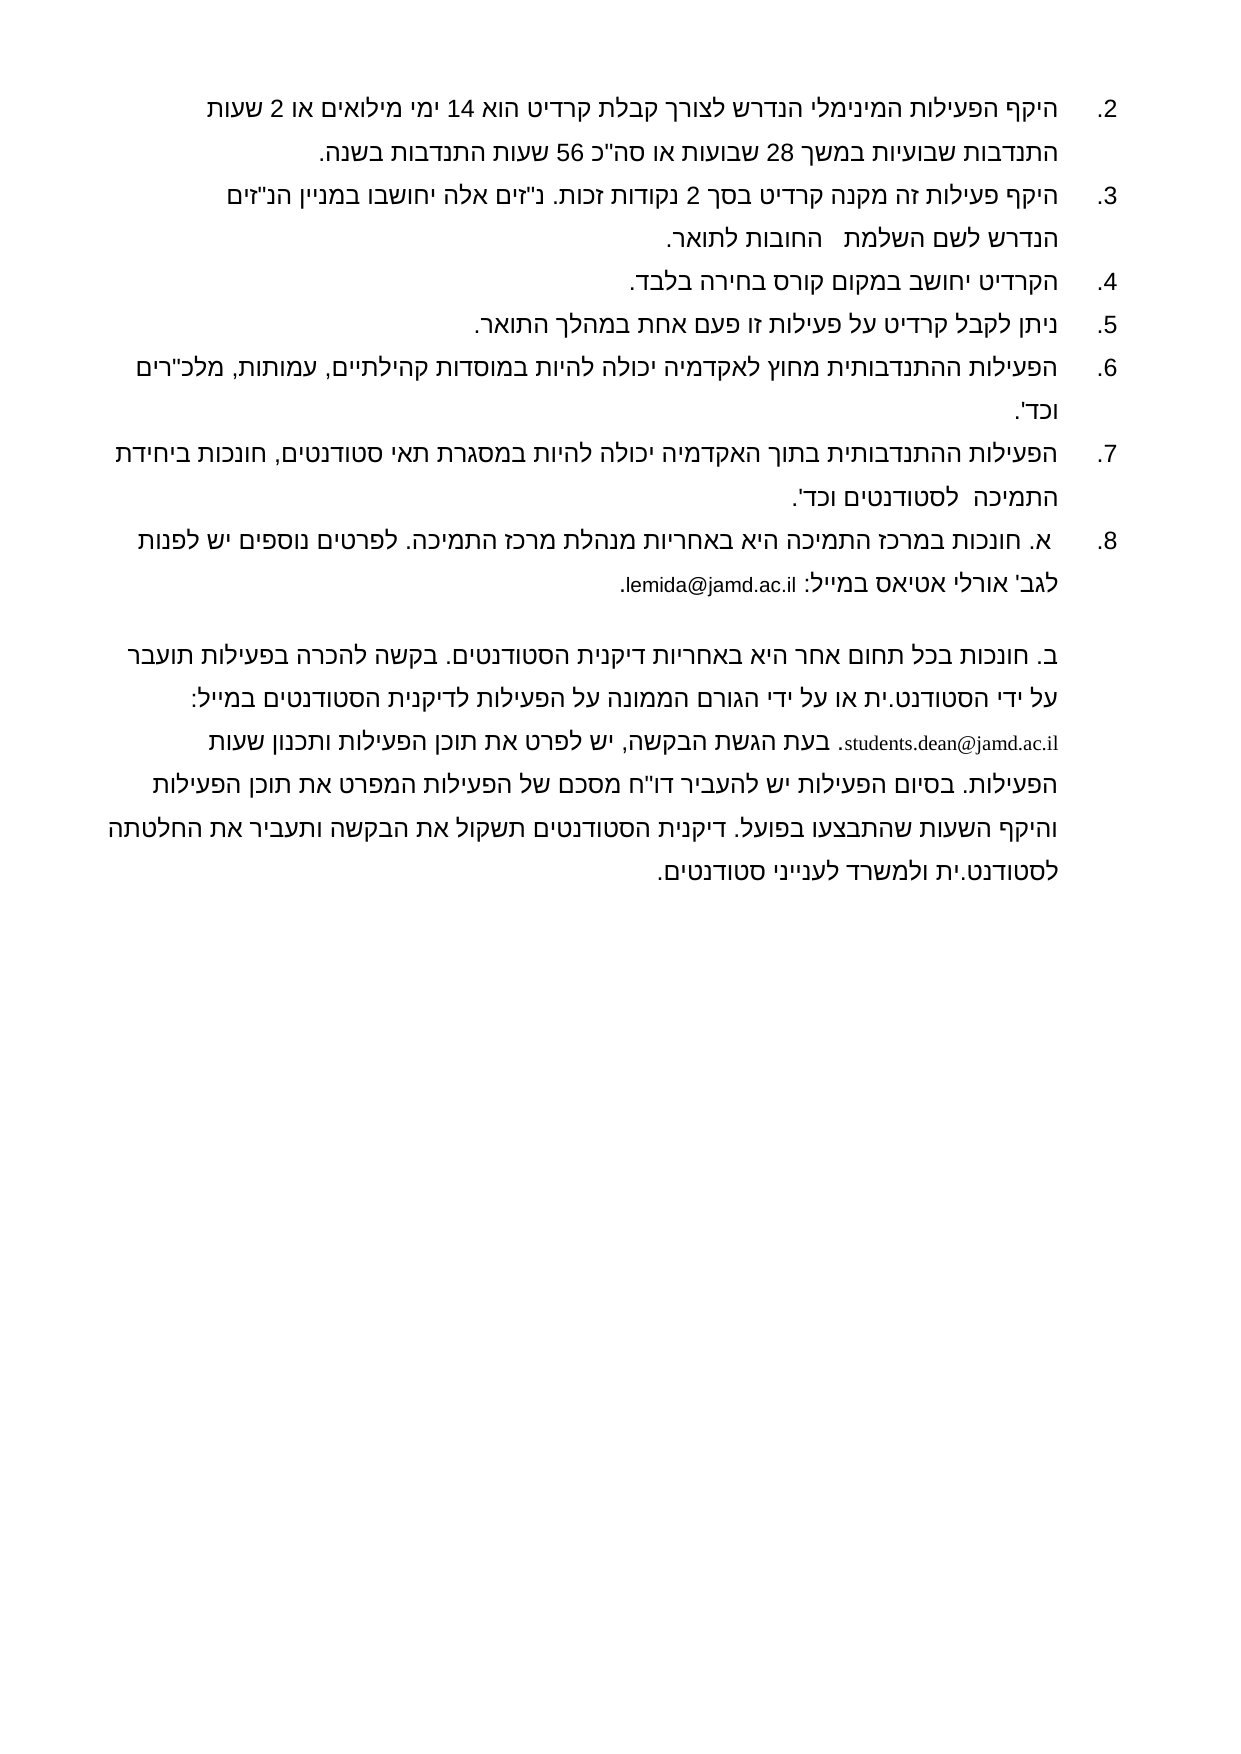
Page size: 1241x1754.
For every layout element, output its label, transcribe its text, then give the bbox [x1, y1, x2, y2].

list הפעילות ההתנדבותית בתוך האקדמיה יכולה להיות במסגרת תאי סטודנטים, חונכות ביחידת התמיכה לסטודנטים וכד'. [106, 439, 1096, 511]
list היקף פעילות זה מקנה קרדיט בסך 2 נקודות זכות. נ"זים אלה יחושבו במניין הנ"זים הנדרש לשם השלמת החובות לתואר. [106, 181, 1096, 253]
list היקף הפעילות המינימלי הנדרש לצורך קבלת קרדיט הוא 14 ימי מילואים או 2 שעות התנדבות שבועיות במשך 28 שבועות או סה"כ 56 שעות התנדבות בשנה. [106, 94, 1096, 166]
list הקרדיט יחושב במקום קורס בחירה בלבד. [106, 267, 1096, 296]
list הפעילות ההתנדבותית מחוץ לאקדמיה יכולה להיות במוסדות קהילתיים, עמותות, מלכ"רים וכד'. [106, 353, 1096, 425]
list ניתן לקבל קרדיט על פעילות זו פעם אחת במהלך התואר. [106, 310, 1096, 339]
list ב. חונכות בכל תחום אחר היא באחריות דיקנית הסטודנטים. בקשה להכרה בפעילות תועבר על ידי הסטודנט.ית או על ידי הגורם הממונה על הפעילות לדיקנית הסטודנטים במייל: students.dean@jamd.ac.il. בעת הגשת הבקשה, יש לפרט את תוכן הפעילות ותכנון שעות הפעילות. בסיום הפעילות יש להעביר דו"ח מסכם של הפעילות המפרט את תוכן הפעילות והיקף השעות שהתבצעו בפועל. דיקנית הסטודנטים תשקול את הבקשה ותעביר את החלטתה לסטודנט.ית ולמשרד לענייני סטודנטים. [106, 641, 1059, 886]
list א. חונכות במרכז התמיכה היא באחריות מנהלת מרכז התמיכה. לפרטים נוספים יש לפנות לגב' אורלי אטיאס במייל: lemida@jamd.ac.il. [106, 526, 1096, 598]
